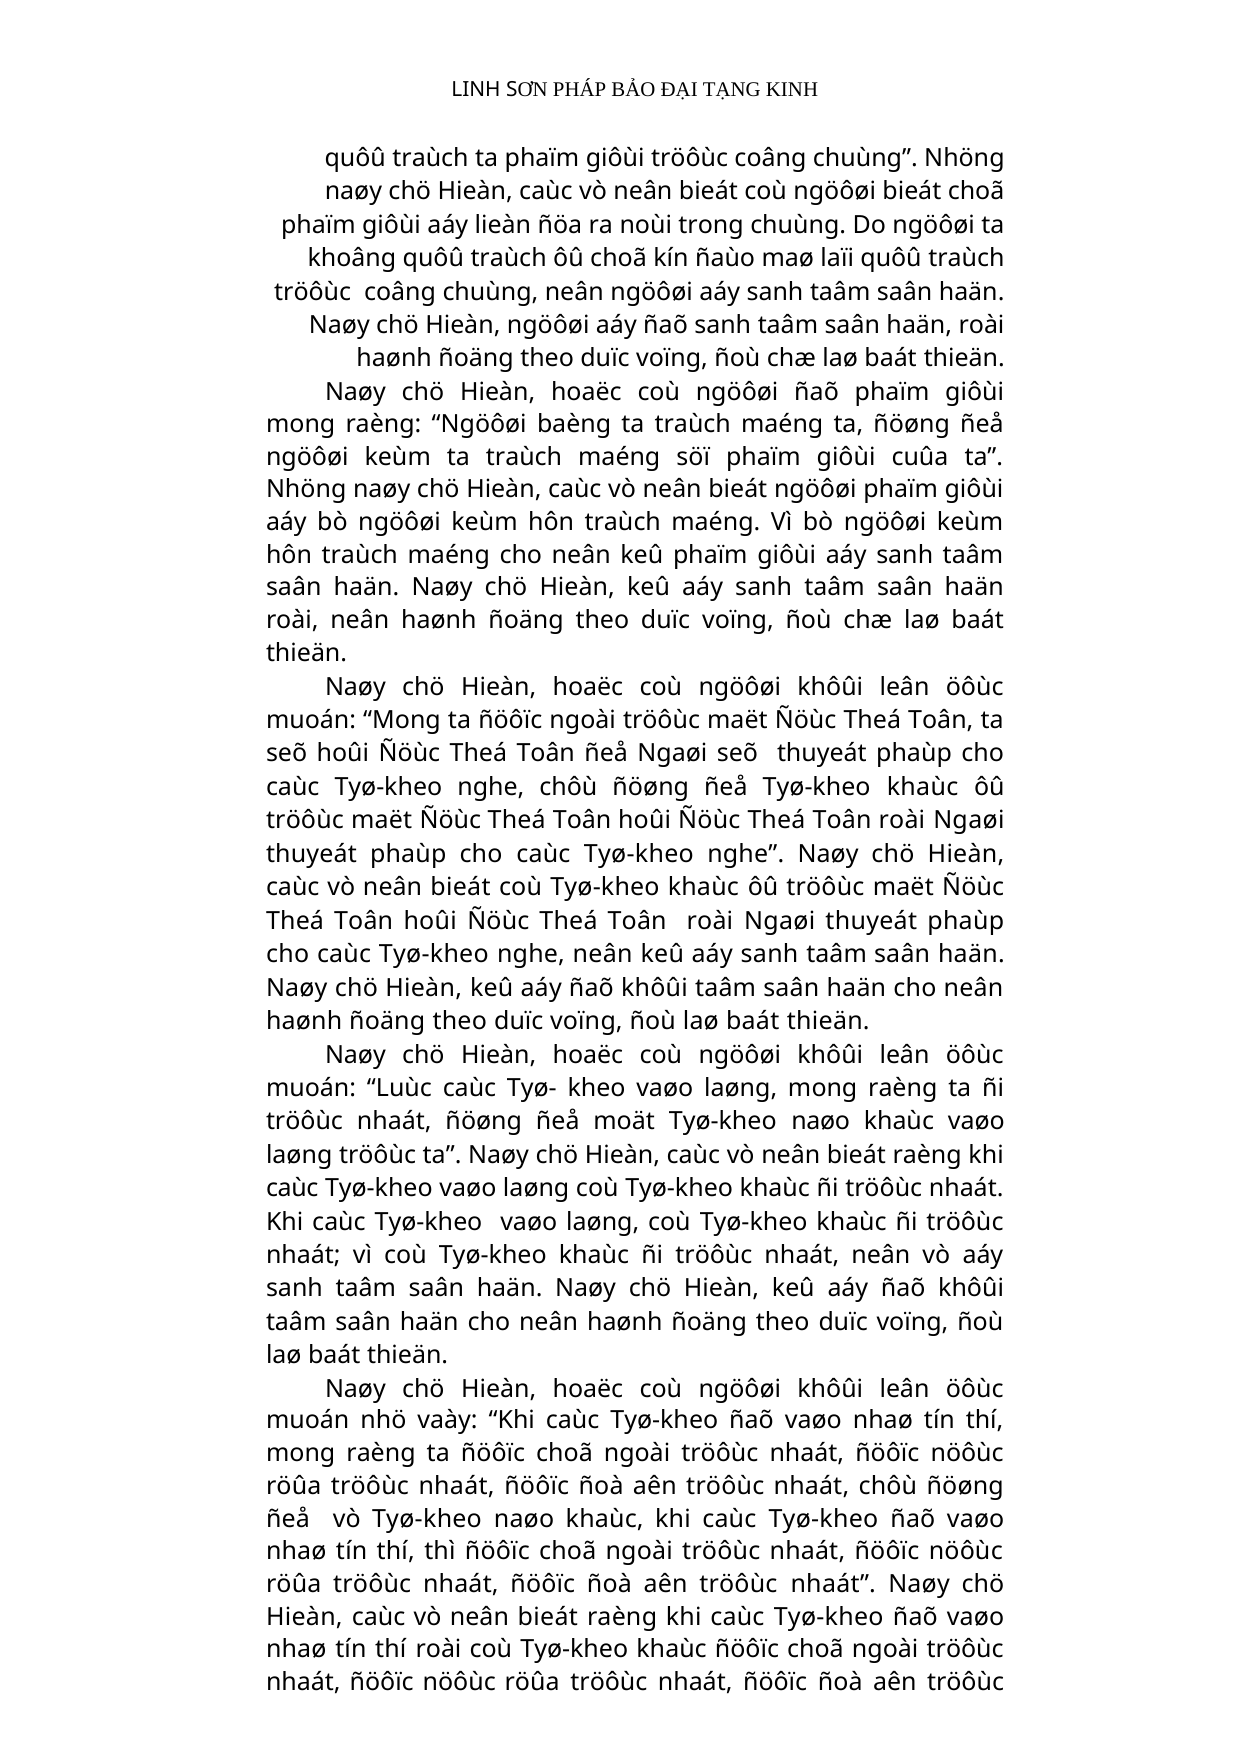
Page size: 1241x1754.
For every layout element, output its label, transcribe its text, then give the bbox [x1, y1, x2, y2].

text Naøy chö Hieàn, hoaëc coù ngöôøi ñaõ phaïm giôùi mong raèng: “Ngöôøi baèng ta traùch maéng ta, ñöøng ñeå ngöôøi keùm ta traùch maéng söï phaïm giôùi cuûa ta”. Nhöng naøy chö Hieàn, caùc vò neân bieát ngöôøi phaïm giôùi aáy bò ngöôøi keùm hôn traùch maéng. Vì bò ngöôøi keùm hôn traùch maéng cho neân keû phaïm giôùi aáy sanh taâm saân haän. Naøy chö Hieàn, keû aáy sanh taâm saân haän roài, neân haønh ñoäng theo duïc voïng, ñoù chæ laø baát thieän. [266, 374, 1004, 668]
text quôû traùch ta phaïm giôùi tröôùc coâng chuùng”. Nhöng naøy chö Hieàn, caùc vò neân bieát coù ngöôøi bieát choã phaïm giôùi aáy lieàn ñöa ra noùi trong chuùng. Do ngöôøi ta khoâng quôû traùch ôû choã kín ñaùo maø laïi quôû traùch tröôùc coâng chuùng, neân ngöôøi aáy sanh taâm saân haän. Naøy chö Hieàn, ngöôøi aáy ñaõ sanh taâm saân haän, roài haønh ñoäng theo duïc voïng, ñoù chæ laø baát thieän. [267, 140, 1005, 374]
text Naøy chö Hieàn, hoaëc coù ngöôøi khôûi leân öôùc muoán: “Mong ta ñöôïc ngoài tröôùc maët Ñöùc Theá Toân, ta seõ hoûi Ñöùc Theá Toân ñeå Ngaøi seõ thuyeát phaùp cho caùc Tyø-kheo nghe, chôù ñöøng ñeå Tyø-kheo khaùc ôû tröôùc maët Ñöùc Theá Toân hoûi Ñöùc Theá Toân roài Ngaøi thuyeát phaùp cho caùc Tyø-kheo nghe”. Naøy chö Hieàn, caùc vò neân bieát coù Tyø-kheo khaùc ôû tröôùc maët Ñöùc Theá Toân hoûi Ñöùc Theá Toân roài Ngaøi thuyeát phaùp cho caùc Tyø-kheo nghe, neân keû aáy sanh taâm saân haän. Naøy chö Hieàn, keû aáy ñaõ khôûi taâm saân haän cho neân haønh ñoäng theo duïc voïng, ñoù laø baát thieän. [266, 669, 1004, 1037]
text LINH SƠN PHÁP BẢO ĐẠI TẠNG KINH [369, 74, 900, 103]
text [266, 1371, 1004, 1698]
text Naøy chö Hieàn, hoaëc coù ngöôøi khôûi leân öôùc muoán: “Luùc caùc Tyø- kheo vaøo laøng, mong raèng ta ñi tröôùc nhaát, ñöøng ñeå moät Tyø-kheo naøo khaùc vaøo laøng tröôùc ta”. Naøy chö Hieàn, caùc vò neân bieát raèng khi caùc Tyø-kheo vaøo laøng coù Tyø-kheo khaùc ñi tröôùc nhaát. Khi caùc Tyø-kheo vaøo laøng, coù Tyø-kheo khaùc ñi tröôùc nhaát; vì coù Tyø-kheo khaùc ñi tröôùc nhaát, neân vò aáy sanh taâm saân haän. Naøy chö Hieàn, keû aáy ñaõ khôûi taâm saân haän cho neân haønh ñoäng theo duïc voïng, ñoù laø baát thieän. [266, 1037, 1004, 1371]
